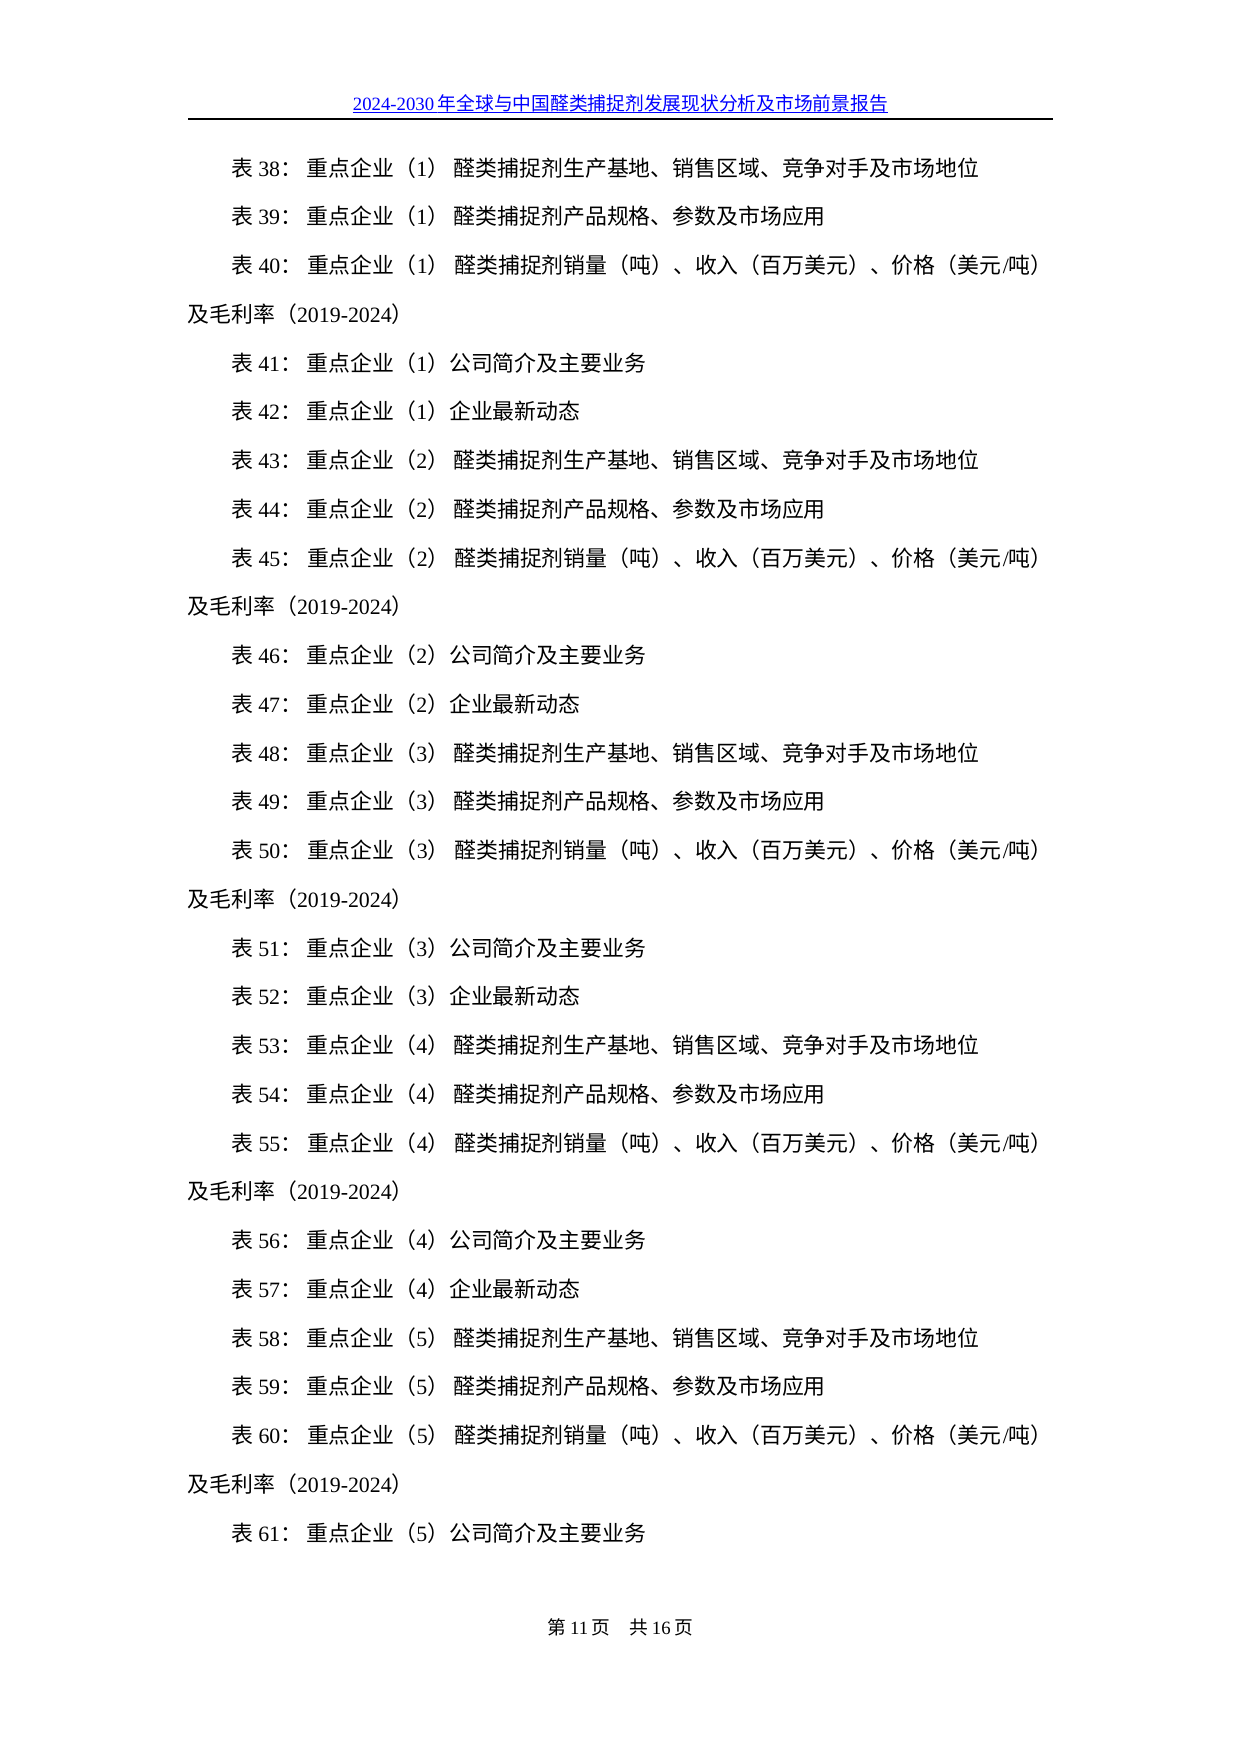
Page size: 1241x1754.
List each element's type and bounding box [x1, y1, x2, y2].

text [187, 150, 1053, 1548]
